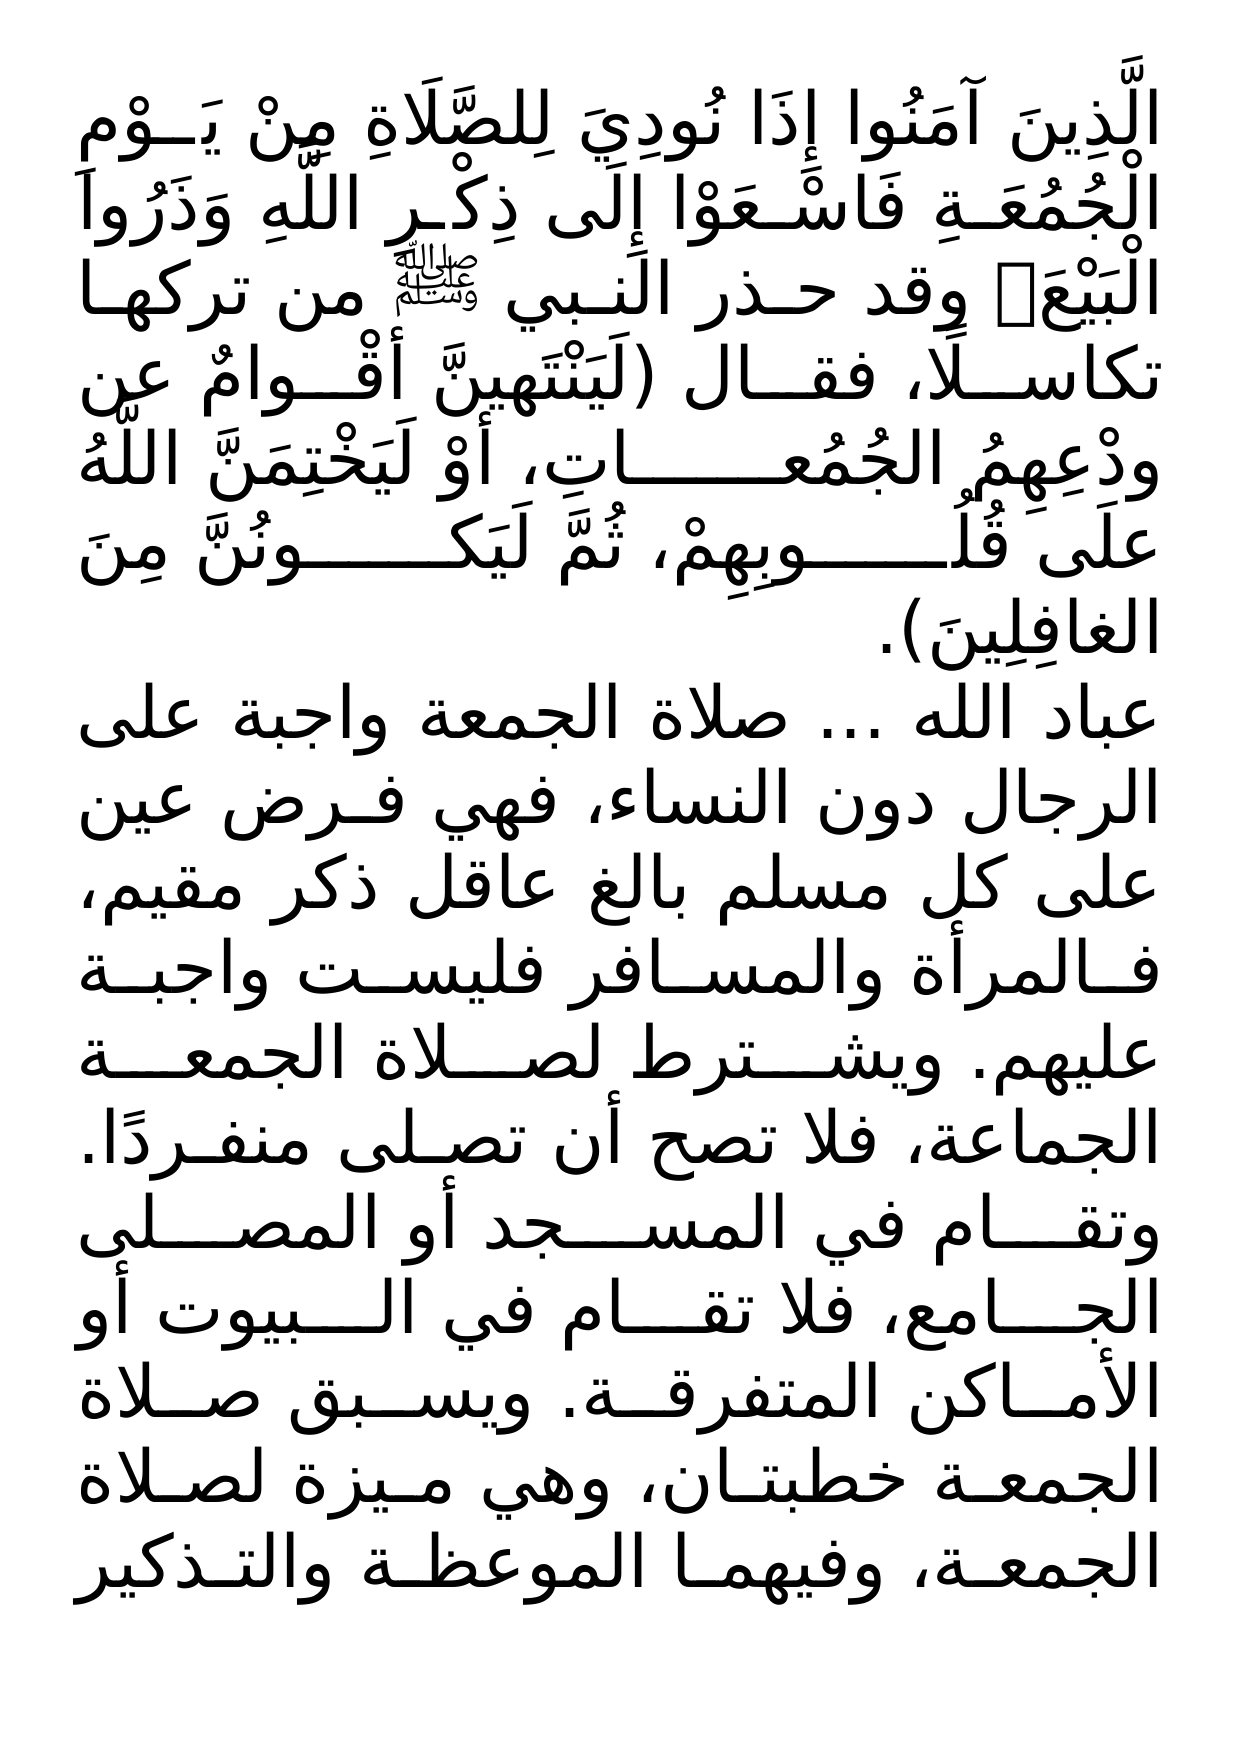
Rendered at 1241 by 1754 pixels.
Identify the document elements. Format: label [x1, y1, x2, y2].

text [77, 671, 1163, 1605]
text [77, 77, 1163, 671]
